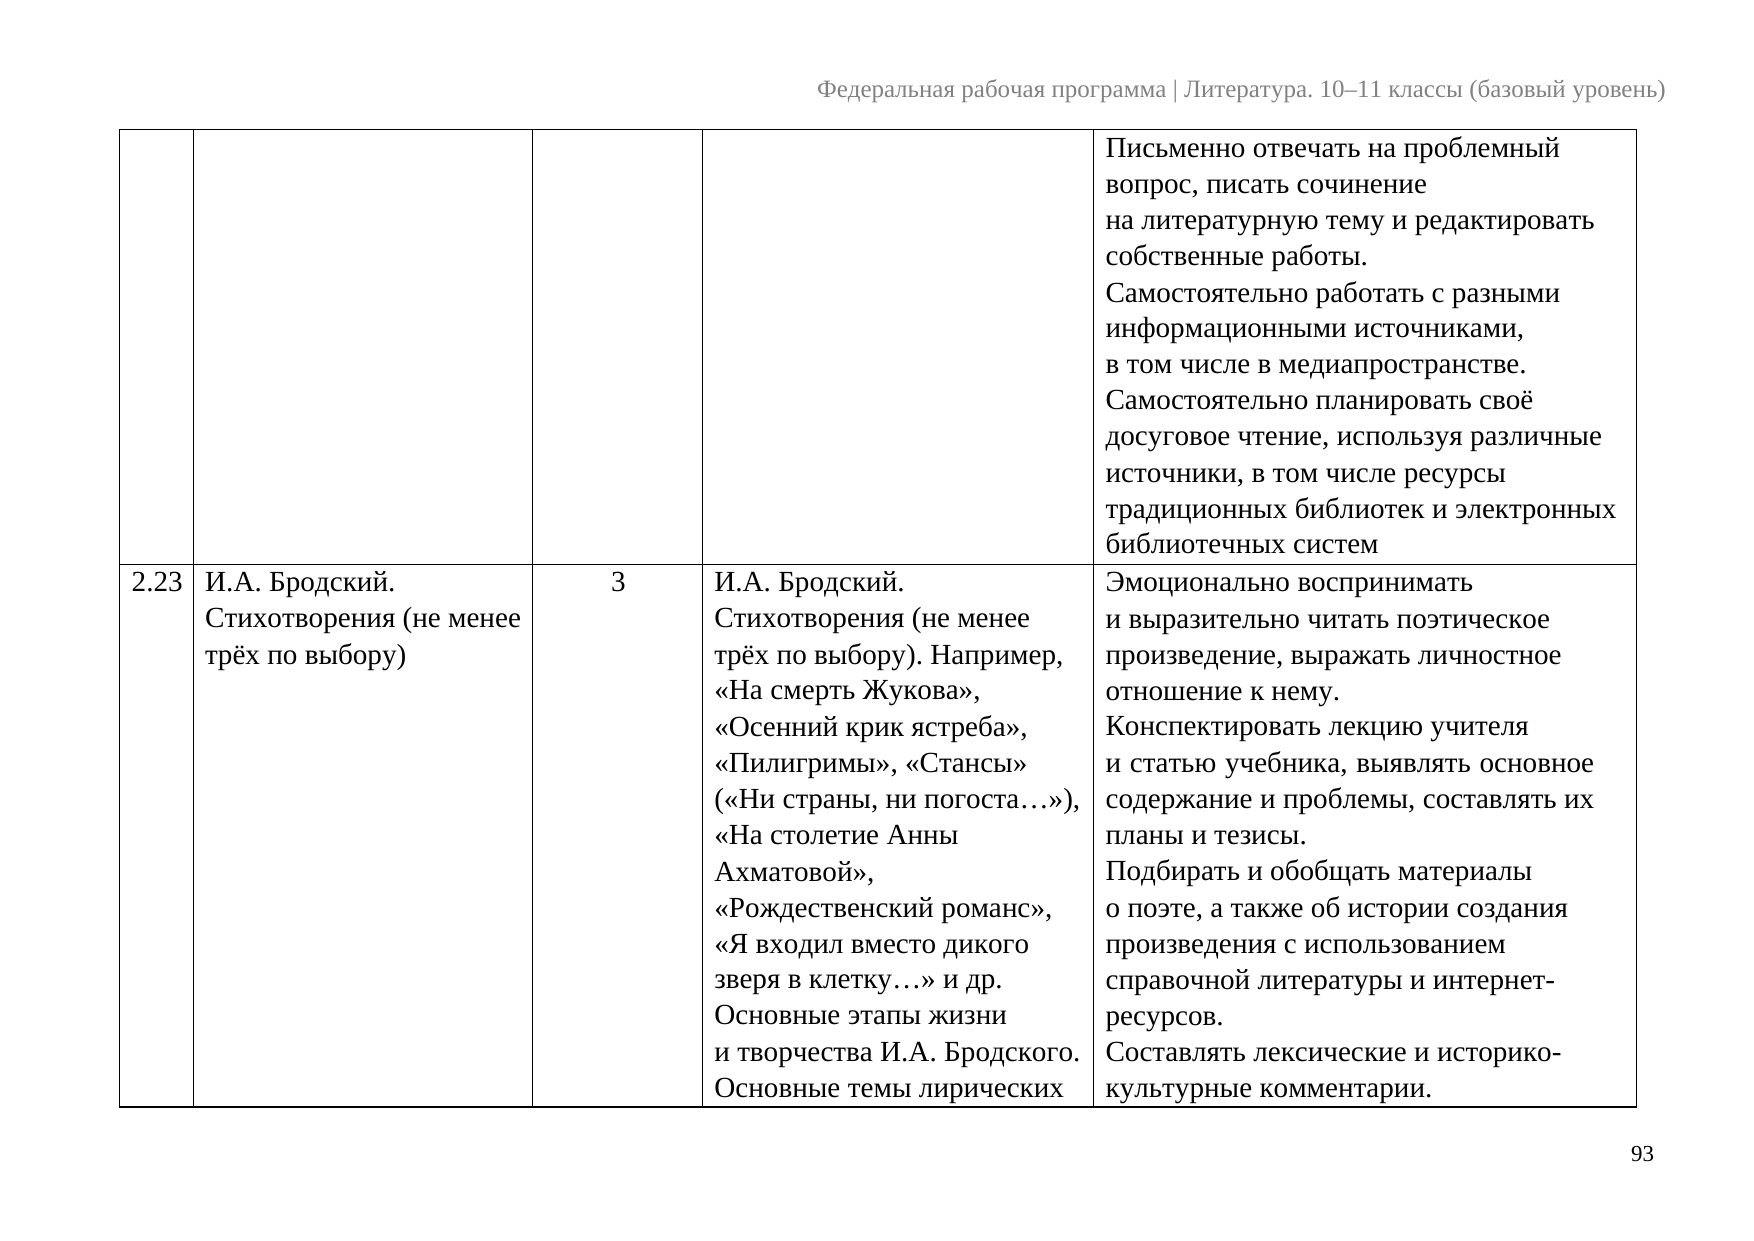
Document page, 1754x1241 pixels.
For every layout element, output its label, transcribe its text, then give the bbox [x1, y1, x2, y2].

table_header [120, 130, 193, 563]
table_header [533, 130, 702, 563]
table_header Письменно отвечать на проблемный вопрос, писать сочинение на литературную тему и редактировать собственные работы. Самостоятельно работать с разными информационными источниками, в том числе в медиапространстве. Самостоятельно планировать своё досуговое чтение, используя различные источники, в том числе ресурсы традиционных библиотек и электронных библиотечных систем [1094, 130, 1636, 563]
table_header [194, 130, 532, 563]
table_cell Эмоционально воспринимать и выразительно читать поэтическое произведение, выражать личностное отношение к нему. Конспектировать лекцию учителя и статью учебника, выявлять основное содержание и проблемы, составлять их планы и тезисы. Подбирать и обобщать материалы о поэте, а также об истории создания произведения с использованием справочной литературы и интернет- ресурсов. Составлять лексические и историко- культурные комментарии. [1094, 565, 1636, 1106]
table_cell И.А. Бродский. Стихотворения (не менее трёх по выбору). Например, «На смерть Жукова», «Осенний крик ястреба», «Пилигримы», «Стансы» («Ни страны, ни погоста…»), «На столетие Анны Ахматовой», «Рождественский романс», «Я входил вместо дикого зверя в клетку…» и др. Основные этапы жизни и творчества И.А. Бродского. Основные темы лирических [703, 565, 1093, 1106]
table_cell 2.23 [120, 565, 193, 1106]
table_header [703, 130, 1093, 563]
table_cell 3 [533, 565, 702, 1106]
table_cell И.А. Бродский. Стихотворения (не менее трёх по выбору) [194, 565, 532, 1106]
